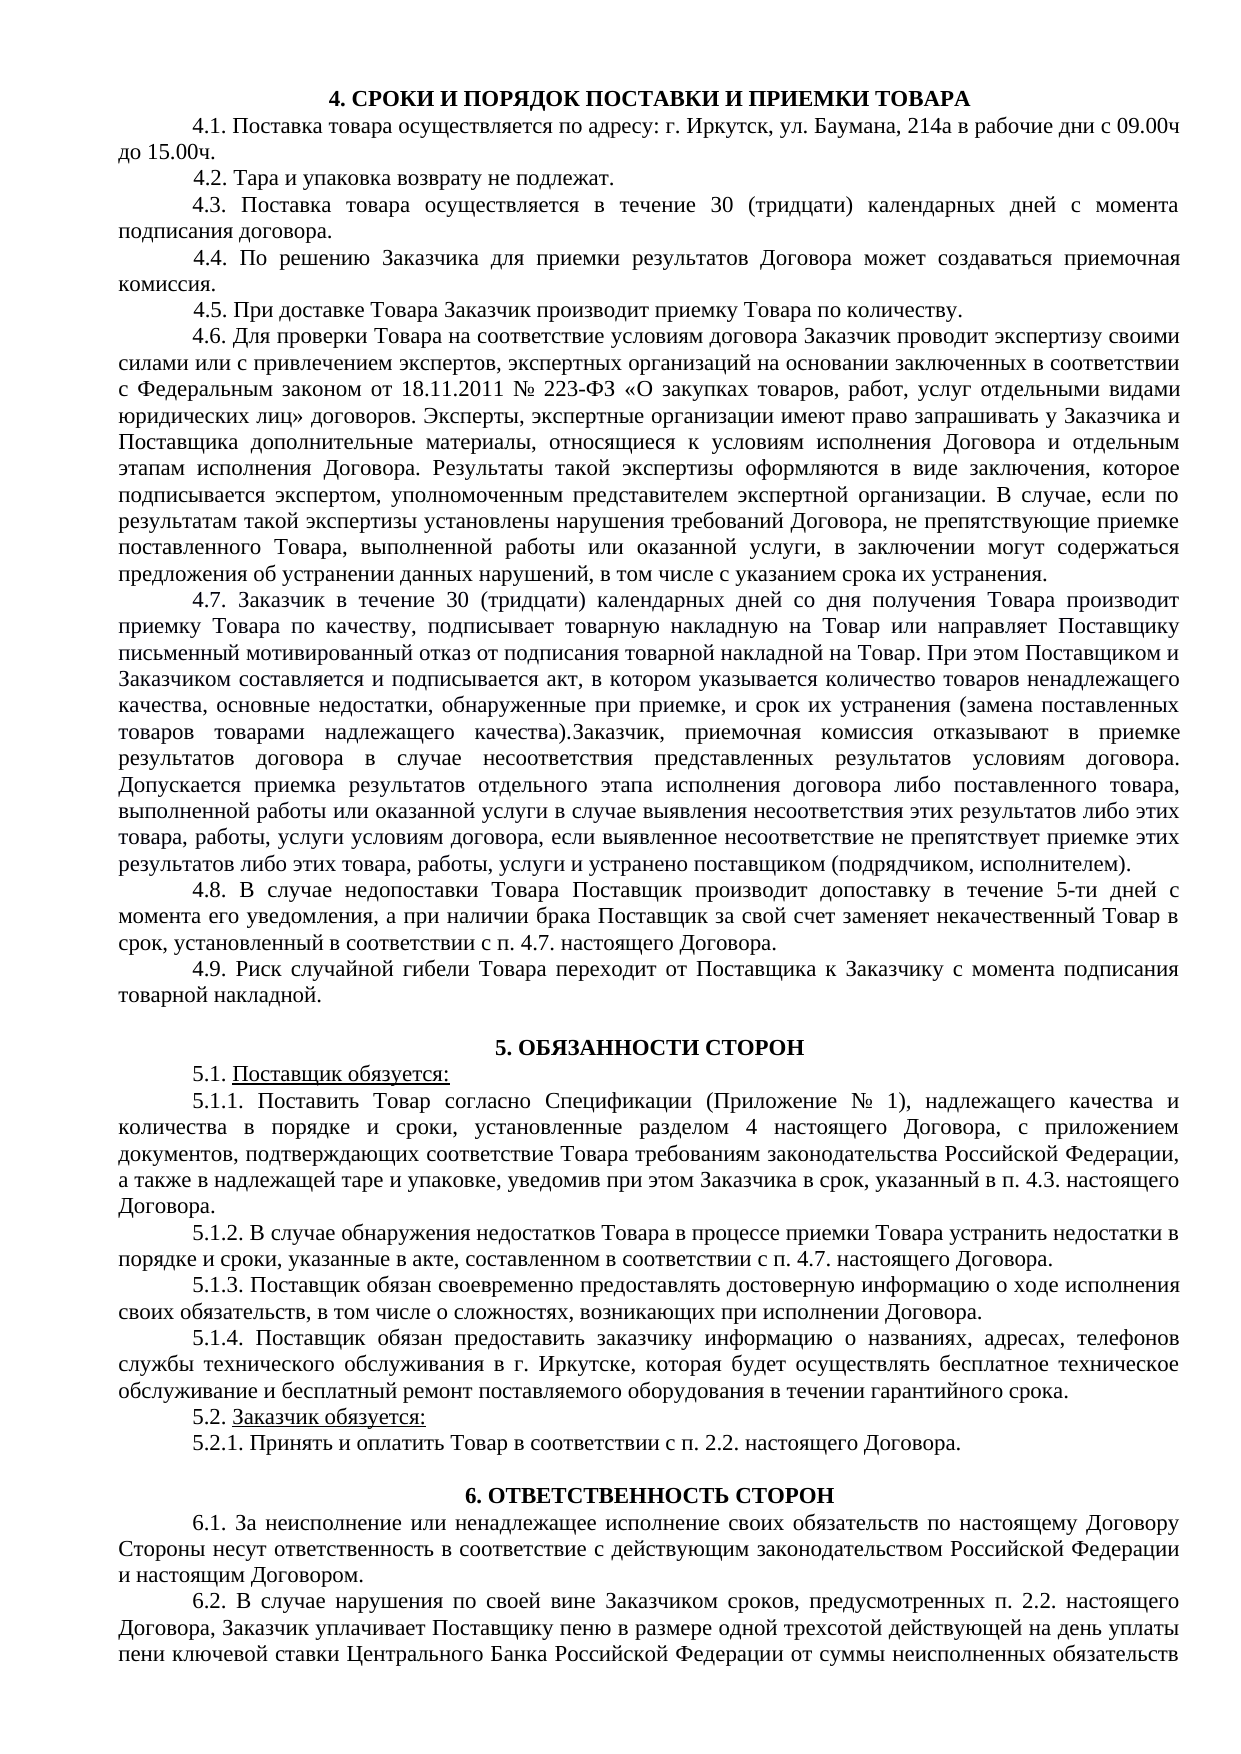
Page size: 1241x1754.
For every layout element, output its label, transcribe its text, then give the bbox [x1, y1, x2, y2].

text 5.1.2. В случае обнаружения недостатков Товара в процессе приемки Товара устранить недостатки в порядке и сроки, указанные в акте, составленном в соответствии с п. 4.7. настоящего Договора. [118, 1219, 1181, 1271]
text 4.2. Тара и упаковка возврату не подлежат. [118, 164, 1181, 191]
text 5.2. Заказчик обязуется: [118, 1403, 1181, 1429]
text 4.3. Поставка товара осуществляется в течение 30 (тридцати) календарных дней с момента подписания договора. [118, 191, 1181, 243]
text 4.6. Для проверки Товара на соответствие условиям договора Заказчик проводит экспертизу своими силами или с привлечением экспертов, экспертных организаций на основании заключенных в соответствии с Федеральным законом от 18.11.2011 № 223-ФЗ «О закупках товаров, работ, услуг отдельными видами юридических лиц» договоров. Эксперты, экспертные организации имеют право запрашивать у Заказчика и Поставщика дополнительные материалы, относящиеся к условиям исполнения Договора и отдельным этапам исполнения Договора. Результаты такой экспертизы оформляются в виде заключения, которое подписывается экспертом, уполномоченным представителем экспертной организации. В случае, если по результатам такой экспертизы установлены нарушения требований Договора, не препятствующие приемке поставленного Товара, выполненной работы или оказанной услуги, в заключении могут содержаться предложения об устранении данных нарушений, в том числе с указанием срока их устранения. [118, 323, 1181, 586]
text 4.4. По решению Заказчика для приемки результатов Договора может создаваться приемочная комиссия. [118, 243, 1182, 296]
text 4.7. Заказчик в течение 30 (тридцати) календарных дней со дня получения Товара производит приемку Товара по качеству, подписывает товарную накладную на Товар или направляет Поставщику письменный мотивированный отказ от подписания товарной накладной на Товар. При этом Поставщиком и Заказчиком составляется и подписывается акт, в котором указывается количество товаров ненадлежащего качества, основные недостатки, обнаруженные при приемке, и срок их устранения (замена поставленных товаров товарами надлежащего качества).Заказчик, приемочная комиссия отказывают в приемке результатов договора в случае несоответствия представленных результатов условиям договора. Допускается приемка результатов отдельного этапа исполнения договора либо поставленного товара, выполненной работы или оказанной услуги в случае выявления несоответствия этих результатов либо этих товара, работы, услуги условиям договора, если выявленное несоответствие не препятствует приемке этих результатов либо этих товара, работы, услуги и устранено поставщиком (подрядчиком, исполнителем). [118, 586, 1181, 876]
text 4.8. В случае недопоставки Товара Поставщик производит допоставку в течение 5-ти дней с момента его уведомления, а при наличии брака Поставщик за свой счет заменяет некачественный Товар в срок, установленный в соответствии с п. 4.7. настоящего Договора. [118, 876, 1181, 955]
text 5.1.1. Поставить Товар согласно Спецификации (Приложение № 1), надлежащего качества и количества в порядке и сроки, установленные разделом 4 настоящего Договора, с приложением документов, подтверждающих соответствие Товара требованиям законодательства Российской Федерации, а также в надлежащей таре и упаковке, уведомив при этом Заказчика в срок, указанный в п. 4.3. настоящего Договора. [118, 1087, 1181, 1219]
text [118, 1588, 1181, 1667]
text 5.2.1. Принять и оплатить Товар в соответствии с п. 2.2. настоящего Договора. [118, 1429, 1181, 1456]
text 5.1. Поставщик обязуется: [118, 1061, 1181, 1087]
text 4.1. Поставка товара осуществляется по адресу: г. Иркутск, ул. Баумана, 214а в рабочие дни с 09.00ч до 15.00ч. [118, 112, 1181, 164]
text 6.1. За неисполнение или ненадлежащее исполнение своих обязательств по настоящему Договору Стороны несут ответственность в соответствие с действующим законодательством Российской Федерации и настоящим Договором. [118, 1508, 1181, 1588]
text 6. ОТВЕТСТВЕННОСТЬ СТОРОН [118, 1482, 1181, 1508]
text 5.1.3. Поставщик обязан своевременно предоставлять достоверную информацию о ходе исполнения своих обязательств, в том числе о сложностях, возникающих при исполнении Договора. [118, 1271, 1181, 1324]
text 4. СРОКИ И ПОРЯДОК ПОСТАВКИ И ПРИЕМКИ ТОВАРА [118, 85, 1181, 112]
text 5. ОБЯЗАННОСТИ СТОРОН [118, 1034, 1181, 1061]
text 4.9. Риск случайной гибели Товара переходит от Поставщика к Заказчику с момента подписания товарной накладной. [118, 955, 1181, 1008]
text 5.1.4. Поставщик обязан предоставить заказчику информацию о названиях, адресах, телефонов службы технического обслуживания в г. Иркутске, которая будет осуществлять бесплатное техническое обслуживание и бесплатный ремонт поставляемого оборудования в течении гарантийного срока. [118, 1324, 1181, 1403]
text 4.5. При доставке Товара Заказчик производит приемку Товара по количеству. [118, 296, 1182, 323]
